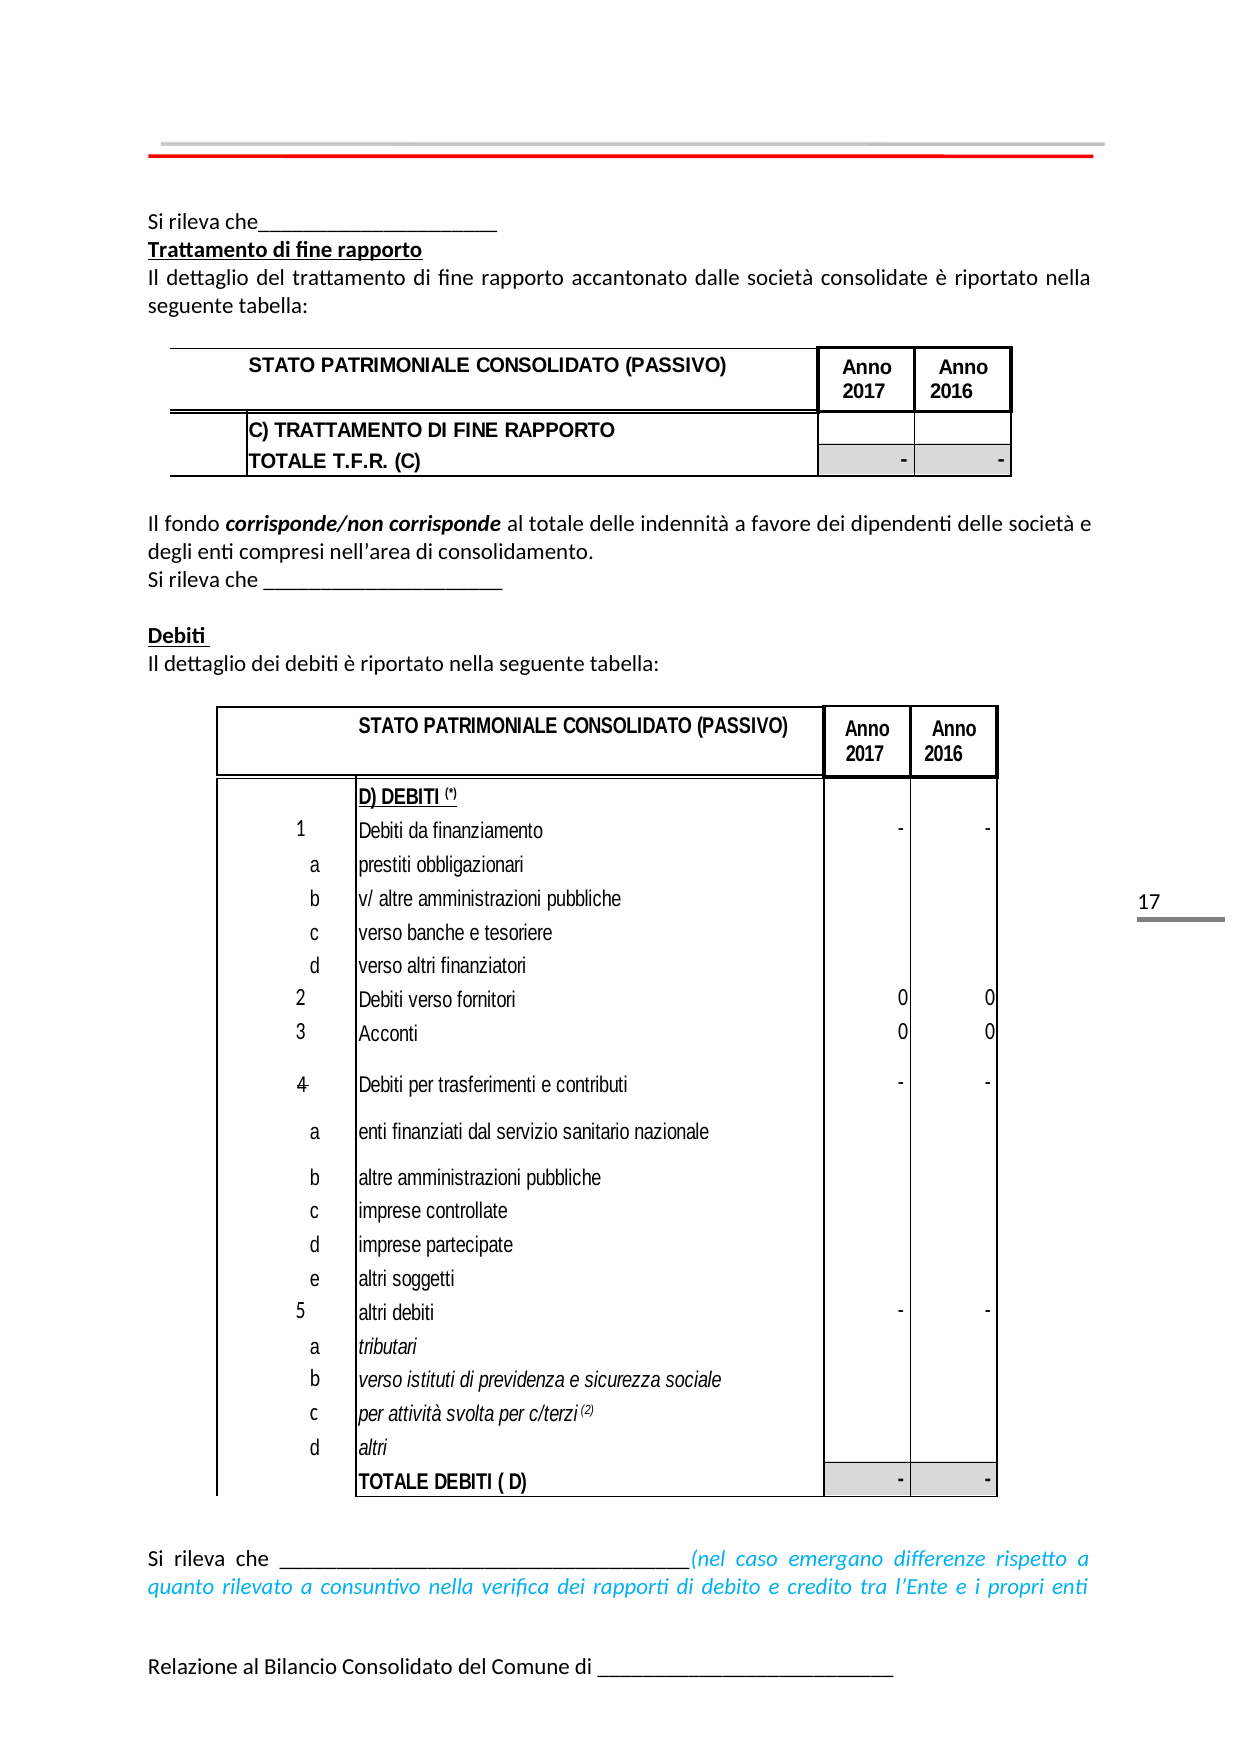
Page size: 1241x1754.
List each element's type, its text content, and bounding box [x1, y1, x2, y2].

text Il dettaglio dei debiti è riportato nella seguente tabella: [148, 649, 1092, 677]
text Si rileva che _____________________ [148, 565, 1092, 593]
text Si rileva che_____________________ [148, 207, 1092, 235]
text Il dettaglio del trattamento di fine rapporto accantonato dalle società consolidate è riportato nella seguente tabella: [148, 263, 1092, 319]
text Debiti [148, 621, 1092, 649]
text Il fondo corrisponde/non corrisponde al totale delle indennità a favore dei dipendenti delle società e degli enti compresi nell’area di consolidamento. [148, 509, 1092, 565]
text Trattamento di fine rapporto [148, 235, 1092, 263]
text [148, 1544, 1092, 1600]
